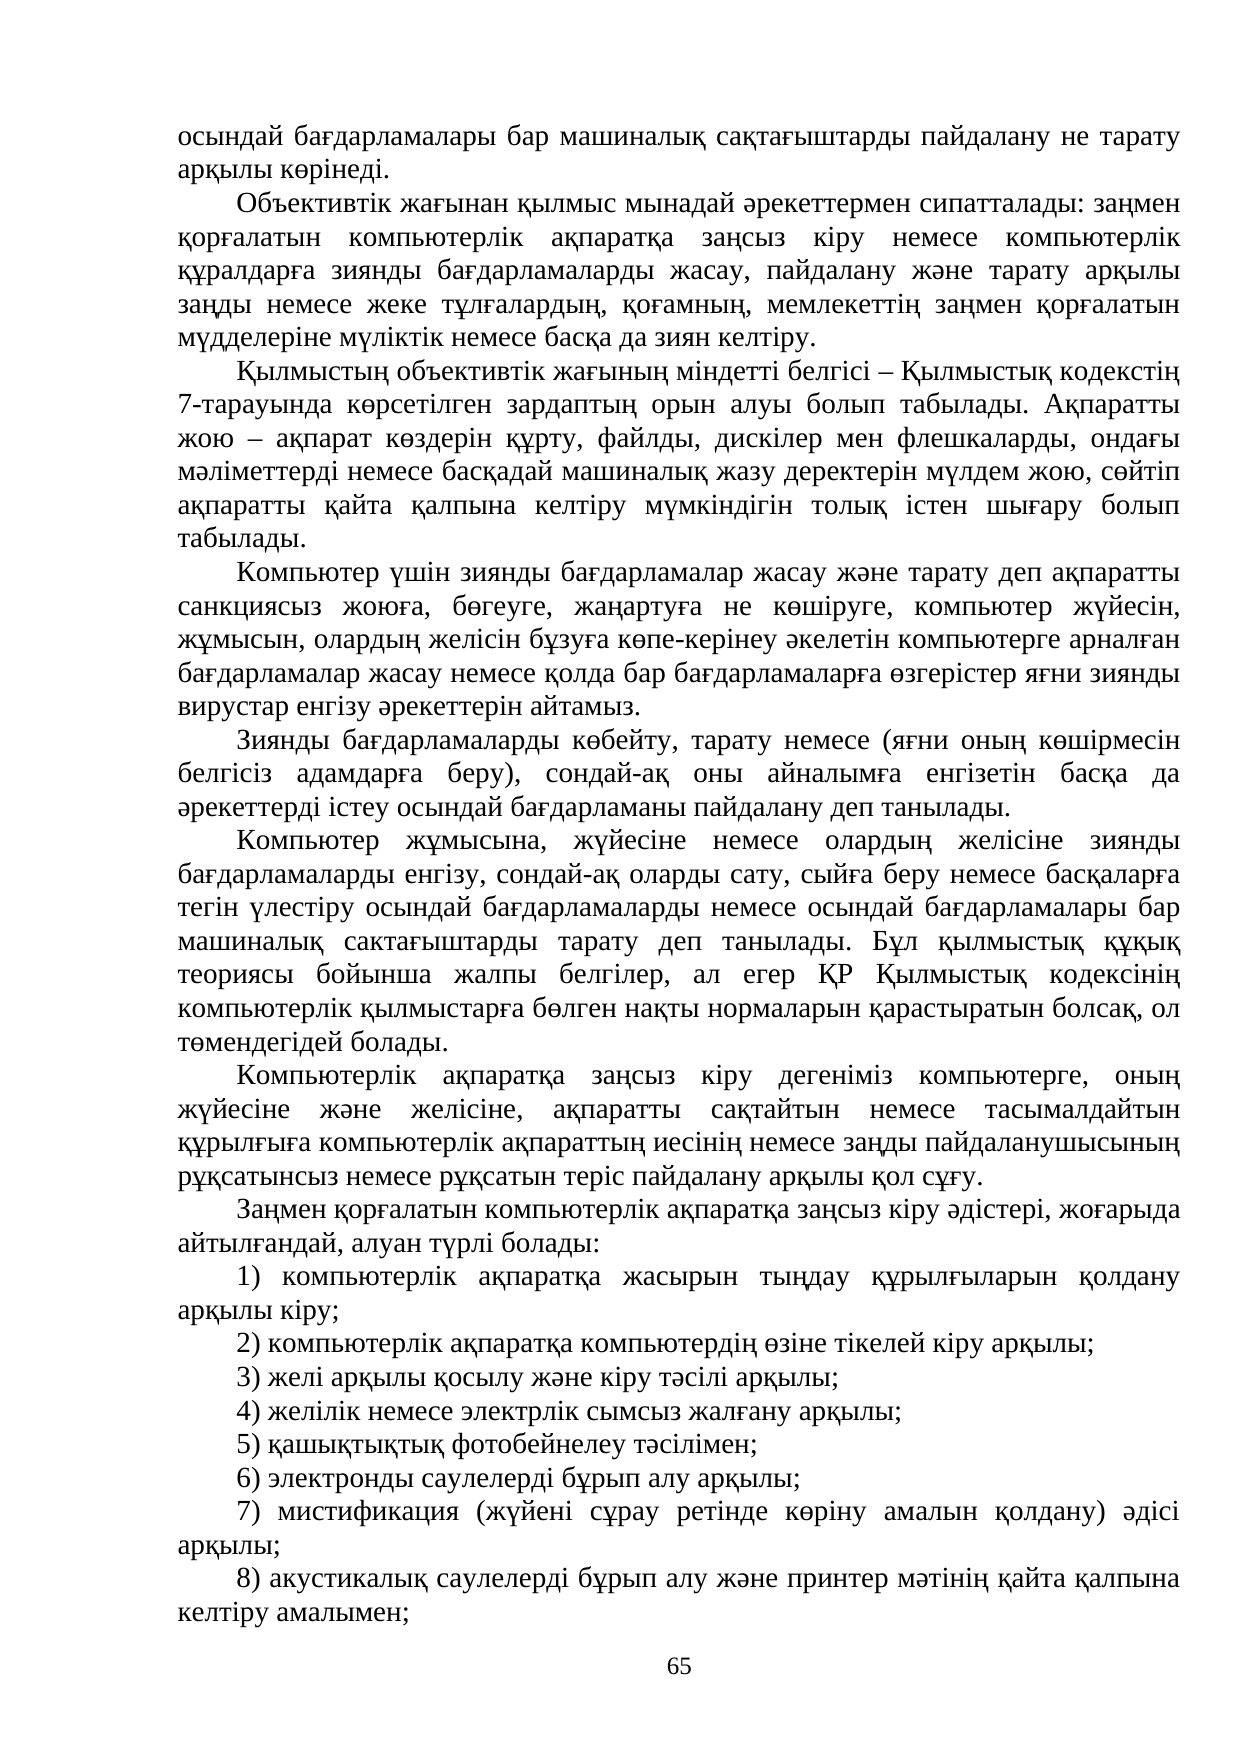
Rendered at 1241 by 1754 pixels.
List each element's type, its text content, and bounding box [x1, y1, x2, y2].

text Зиянды бағдарламаларды көбейту, тарату немесе (яғни оның көшірмесін белгісіз адамдарға беру), сондай-ақ оны айналымға енгізетін басқа да әрекеттерді істеу осындай бағдарламаны пайдалану деп танылады. [177, 722, 1181, 822]
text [177, 118, 1181, 185]
text 5) қашықтықтық фотобейнелеу тәсілімен; [177, 1426, 1181, 1460]
text 6) электронды саулелерді бұрып алу арқылы; [177, 1460, 1181, 1493]
text Қылмыстың объективтік жағының міндетті белгісі – Қылмыстық кодекстің 7-тарауында көрсетілген зардаптың орын алуы болып табылады. Ақпаратты жою – ақпарат көздерін құрту, файлды, дискілер мен флешкаларды, ондағы мәліметтерді немесе басқадай машиналық жазу деректерін мүлдем жою, сөйтіп ақпаратты қайта қалпына келтіру мүмкіндігін толық істен шығару болып табылады. [177, 353, 1181, 554]
text 8) акустикалық саулелерді бұрып алу және принтер мәтінің қайта қалпына келтіру амалымен; [177, 1560, 1181, 1627]
text Компьютерлік ақпаратқа заңсыз кіру дегеніміз компьютерге, оның жүйесіне және желісіне, ақпаратты сақтайтын немесе тасымалдайтын құрылғыға компьютерлік ақпараттың иесінің немесе заңды пайдаланушысының рұқсатынсыз немесе рұқсатын теріс пайдалану арқылы қол сұғу. [177, 1057, 1181, 1191]
text Объективтік жағынан қылмыс мынадай әрекеттермен сипатталады: заңмен қорғалатын компьютерлік ақпаратқа заңсыз кіру немесе компьютерлік құралдарға зиянды бағдарламаларды жасау, пайдалану және тарату арқылы заңды немесе жеке тұлғалардың, қоғамның, мемлекеттің заңмен қорғалатын мүдделеріне мүліктік немесе басқа да зиян келтіру. [177, 185, 1181, 353]
text Компьютер үшін зиянды бағдарламалар жасау және тарату деп ақпаратты санкциясыз жоюға, бөгеуге, жаңартуға не көшіруге, компьютер жүйесін, жұмысын, олардың желісін бұзуға көпе-керінеу әкелетін компьютерге арналған бағдарламалар жасау немесе қолда бар бағдарламаларға өзгерістер яғни зиянды вирустар енгізу әрекеттерін айтамыз. [177, 554, 1181, 722]
text Компьютер жұмысына, жүйесіне немесе олардың желісіне зиянды бағдарламаларды енгізу, сондай-ақ оларды сату, сыйға беру немесе басқаларға тегін үлестіру осындай бағдарламаларды немесе осындай бағдарламалары бар машиналық сактағыштарды тарату деп танылады. Бұл қылмыстық құқық теориясы бойынша жалпы белгілер, ал егер ҚР Қылмыстық кодексінің компьютерлік қылмыстарға бөлген нақты нормаларын қарастыратын болсақ, ол төмендегідей болады. [177, 822, 1181, 1057]
text 7) мистификация (жүйені сұрау ретінде көріну амалын қолдану) әдісі арқылы; [177, 1493, 1181, 1560]
text 1) компьютерлік ақпаратқа жасырын тыңдау құрылғыларын қолдану арқылы кіру; [177, 1258, 1181, 1326]
text Заңмен қорғалатын компьютерлік ақпаратқа заңсыз кіру әдістері, жоғарыда айтылғандай, алуан түрлі болады: [177, 1191, 1181, 1258]
text 2) компьютерлік ақпаратқа компьютердің өзіне тікелей кіру арқылы; [177, 1326, 1181, 1359]
text 4) желілік немесе электрлік сымсыз жалғану арқылы; [177, 1393, 1181, 1426]
text 3) желі арқылы қосылу және кіру тәсілі арқылы; [177, 1359, 1181, 1393]
